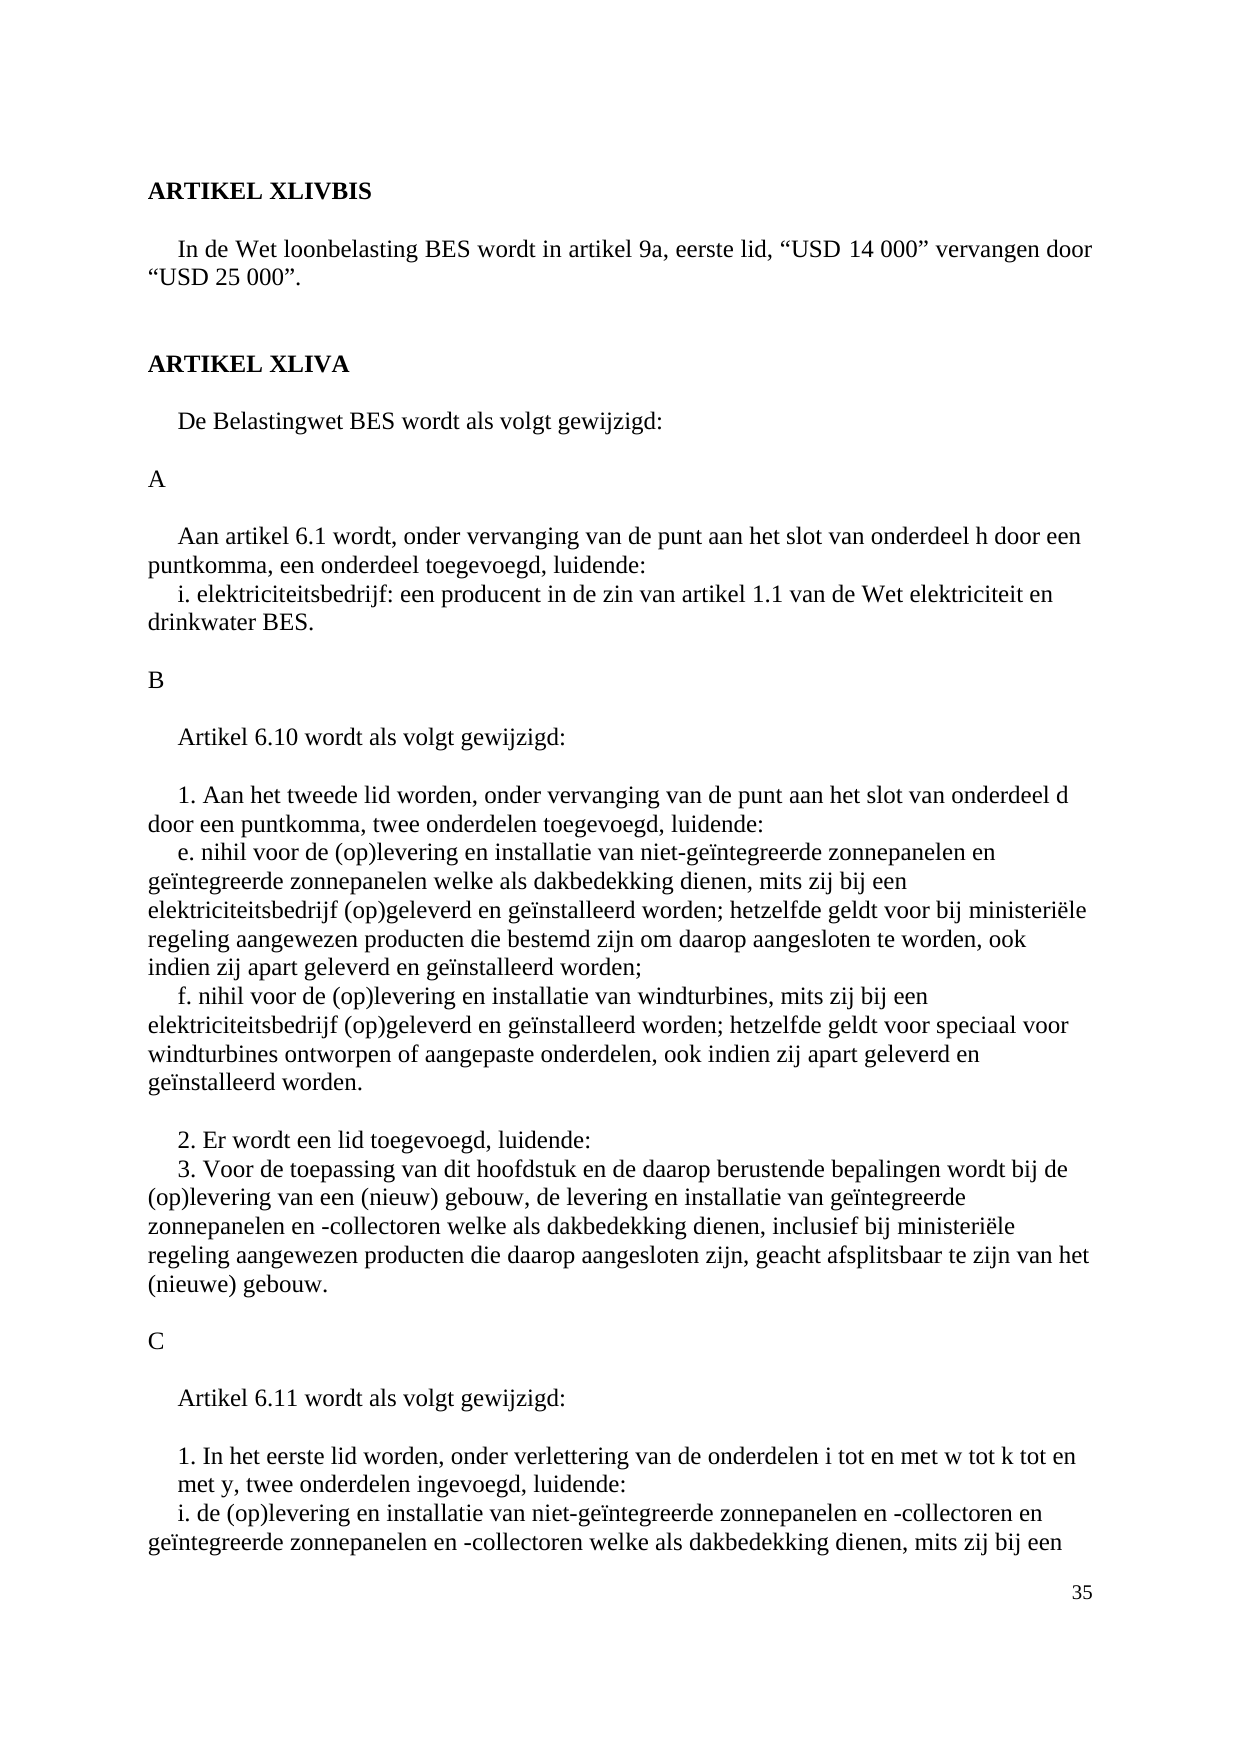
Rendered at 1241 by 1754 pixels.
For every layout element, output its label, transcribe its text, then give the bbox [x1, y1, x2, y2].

text e. nihil voor de (op)levering en installatie van niet-geïntegreerde zonnepanelen en geïntegreerde zonnepanelen welke als dakbedekking dienen, mits zij bij een elektriciteitsbedrijf (op)geleverd en geïnstalleerd worden; hetzelfde geldt voor bij ministeriële regeling aangewezen producten die bestemd zijn om daarop aangesloten te worden, ook indien zij apart geleverd en geïnstalleerd worden; [148, 837, 1093, 981]
text A [148, 464, 1093, 492]
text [148, 1498, 1093, 1556]
text B [148, 665, 1093, 694]
text 1. In het eerste lid worden, onder verlettering van de onderdelen i tot en met w tot k tot en met y, twee onderdelen ingevoegd, luidende: [177, 1441, 1093, 1498]
text Artikel 6.11 wordt als volgt gewijzigd: [148, 1383, 1093, 1412]
text Aan artikel 6.1 wordt, onder vervanging van de punt aan het slot van onderdeel h door een puntkomma, een onderdeel toegevoegd, luidende: [148, 521, 1093, 579]
text 3. Voor de toepassing van dit hoofdstuk en de daarop berustende bepalingen wordt bij de (op)levering van een (nieuw) gebouw, de levering en installatie van geïntegreerde zonnepanelen en -collectoren welke als dakbedekking dienen, inclusief bij ministeriële regeling aangewezen producten die daarop aangesloten zijn, geacht afsplitsbaar te zijn van het (nieuwe) gebouw. [148, 1154, 1093, 1297]
text De Belastingwet BES wordt als volgt gewijzigd: [148, 406, 1093, 435]
text f. nihil voor de (op)levering en installatie van windturbines, mits zij bij een elektriciteitsbedrijf (op)geleverd en geïnstalleerd worden; hetzelfde geldt voor speciaal voor windturbines ontworpen of aangepaste onderdelen, ook indien zij apart geleverd en geïnstalleerd worden. [148, 981, 1093, 1096]
text 2. Er wordt een lid toegevoegd, luidende: [148, 1125, 1093, 1154]
text ARTIKEL XLIVBIS [148, 176, 1092, 205]
text In de Wet loonbelasting BES wordt in artikel 9a, eerste lid, “USD 14 000” vervangen door “USD 25 000”. [148, 234, 1092, 291]
text C [148, 1326, 1093, 1354]
text ARTIKEL XLIVA [148, 349, 1093, 377]
text 1. Aan het tweede lid worden, onder vervanging van de punt aan het slot van onderdeel d door een puntkomma, twee onderdelen toegevoegd, luidende: [148, 780, 1093, 837]
text Artikel 6.10 wordt als volgt gewijzigd: [148, 722, 1093, 751]
text i. elektriciteitsbedrijf: een producent in de zin van artikel 1.1 van de Wet elektriciteit en drinkwater BES. [148, 579, 1093, 636]
